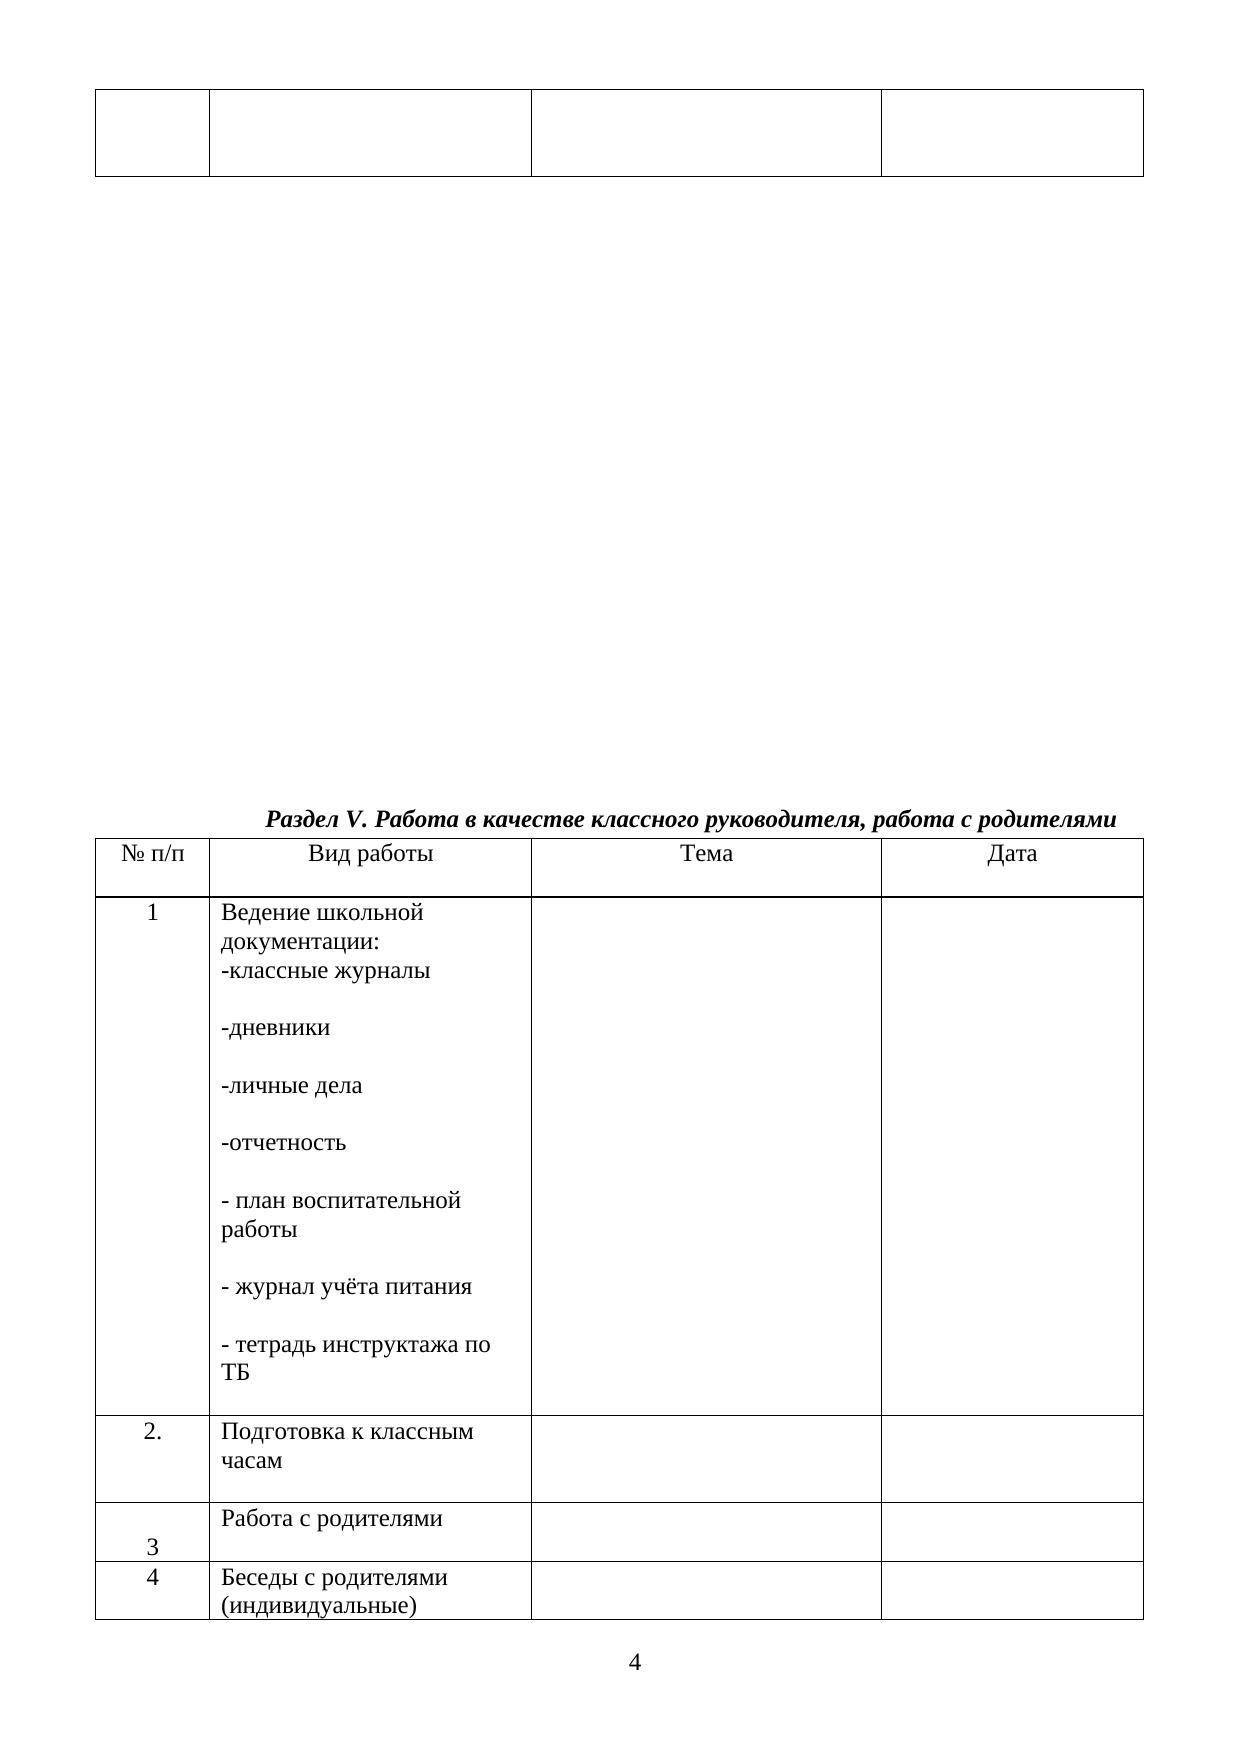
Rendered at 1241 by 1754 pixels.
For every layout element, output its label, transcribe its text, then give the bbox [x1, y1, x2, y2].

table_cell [210, 90, 531, 176]
list Раздел V. Работа в качестве классного руководителя, работа с родителями [231, 804, 1152, 833]
table_header Тема [532, 839, 881, 896]
table_header Вид работы [210, 839, 531, 896]
table_cell 3 [96, 1503, 209, 1561]
table_cell [532, 1503, 881, 1561]
table_header № п/п [96, 839, 209, 896]
table_cell 4 [96, 1562, 209, 1619]
table_cell [532, 898, 881, 1415]
table_cell [882, 1562, 1143, 1619]
table_cell 1 [96, 898, 209, 1415]
table_cell 2. [96, 1416, 209, 1502]
table_cell 5 [96, 90, 209, 176]
table_cell [532, 1562, 881, 1619]
table_cell Работа с родителями [210, 1503, 531, 1561]
table_cell [882, 1416, 1143, 1502]
table_cell Ведение школьной документации: -классные журналы -дневники -личные дела -отчетность - план воспитательной работы - журнал учёта питания - тетрадь инструктажа по ТБ [210, 898, 531, 1415]
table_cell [210, 1562, 531, 1619]
table_cell [882, 898, 1143, 1415]
table_cell [532, 1416, 881, 1502]
table_cell Подготовка к классным часам [210, 1416, 531, 1502]
table_cell [882, 1503, 1143, 1561]
table_cell [532, 90, 881, 176]
table_header Дата [882, 839, 1143, 896]
table_cell [882, 90, 1143, 176]
